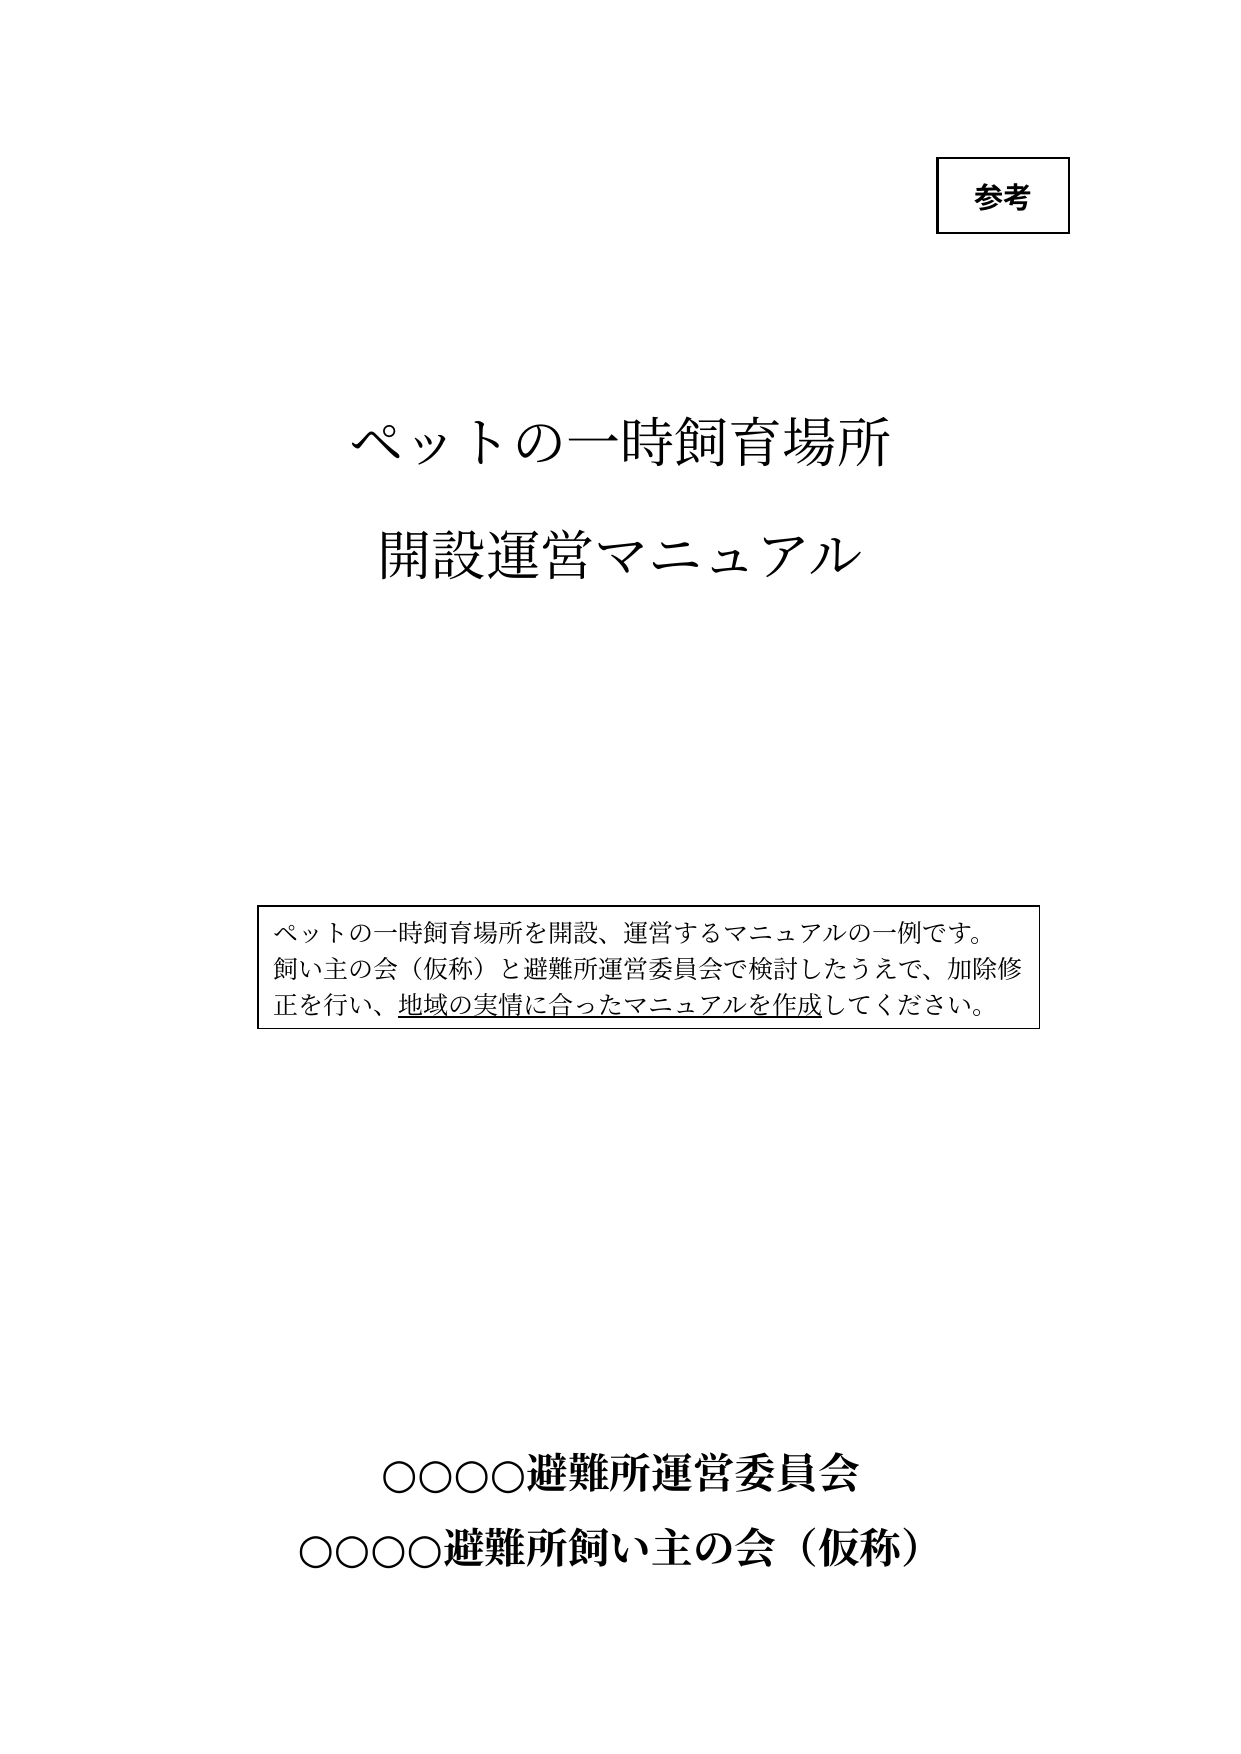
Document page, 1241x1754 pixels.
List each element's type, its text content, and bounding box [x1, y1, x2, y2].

text ○○○○避難所運営委員会 [148, 1433, 1092, 1508]
text 開設運営マニュアル [148, 496, 1092, 608]
text ペットの一時飼育場所 [148, 383, 1092, 496]
text ○○○○避難所飼い主の会（仮称） [148, 1508, 1092, 1583]
